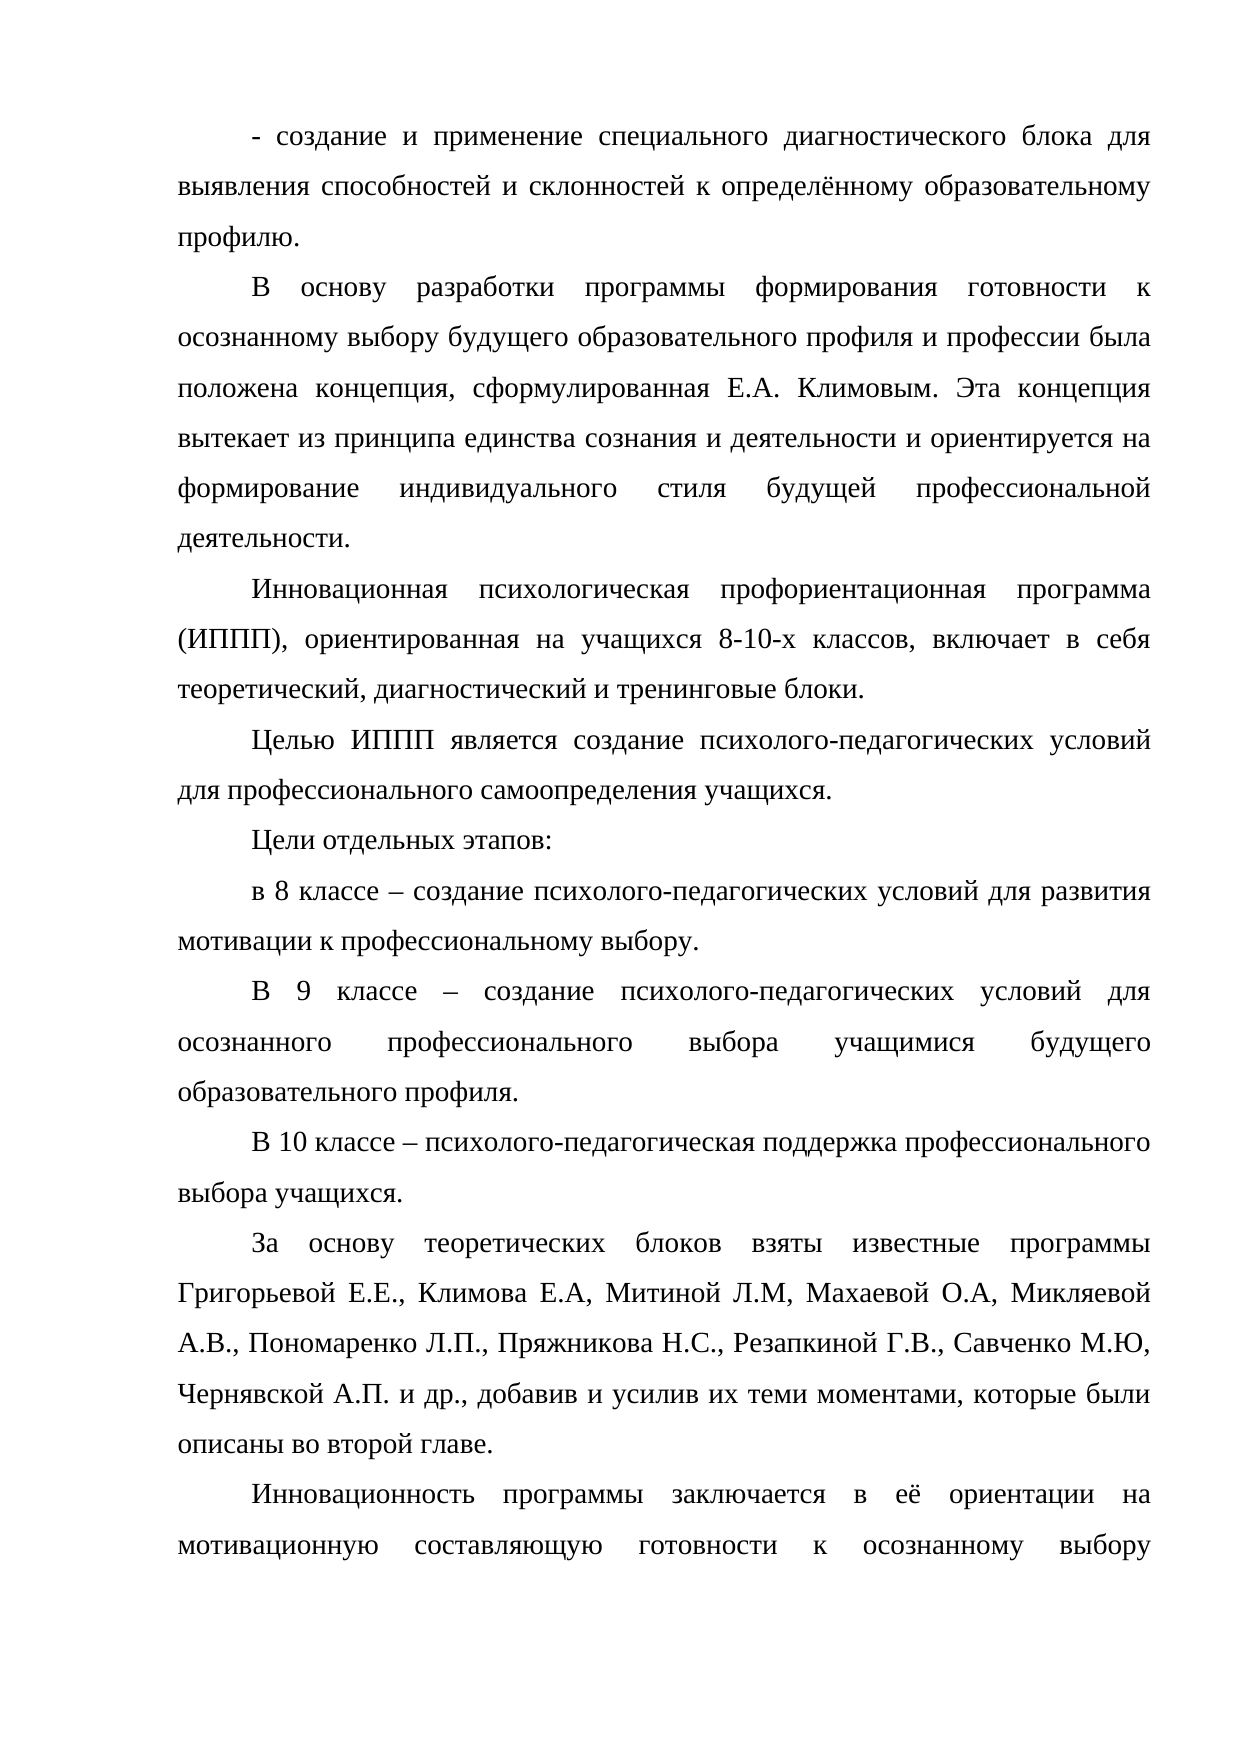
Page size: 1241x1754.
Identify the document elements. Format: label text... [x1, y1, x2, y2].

text Цели отдельных этапов: [177, 822, 1152, 856]
text Инновационная психологическая профориентационная программа (ИППП), ориентированная на учащихся 8-10-х классов, включает в себя теоретический, диагностический и тренинговые блоки. [177, 571, 1152, 705]
text В 9 классе – создание психолого-педагогических условий для осознанного профессионального выбора учащимися будущего образовательного профиля. [177, 973, 1152, 1108]
text - создание и применение специального диагностического блока для выявления способностей и склонностей к определённому образовательному профилю. [177, 118, 1152, 252]
text В основу разработки программы формирования готовности к осознанному выбору будущего образовательного профиля и профессии была положена концепция, сформулированная Е.А. Климовым. Эта концепция вытекает из принципа единства сознания и деятельности и ориентируется на формирование индивидуального стиля будущей профессиональной деятельности. [177, 269, 1152, 554]
text Целью ИППП является создание психолого-педагогических условий для профессионального самоопределения учащихся. [177, 722, 1152, 806]
text За основу теоретических блоков взяты известные программы Григорьевой Е.Е., Климова Е.А, Митиной Л.М, Махаевой О.А, Микляевой А.В., Пономаренко Л.П., Пряжникова Н.С., Резапкиной Г.В., Савченко М.Ю, Чернявской А.П. и др., добавив и усилив их теми моментами, которые были описаны во второй главе. [177, 1225, 1152, 1460]
text в 8 классе – создание психолого-педагогических условий для развития мотивации к профессиональному выбору. [177, 873, 1152, 957]
text В 10 классе – психолого-педагогическая поддержка профессионального выбора учащихся. [177, 1124, 1152, 1208]
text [177, 1477, 1152, 1560]
